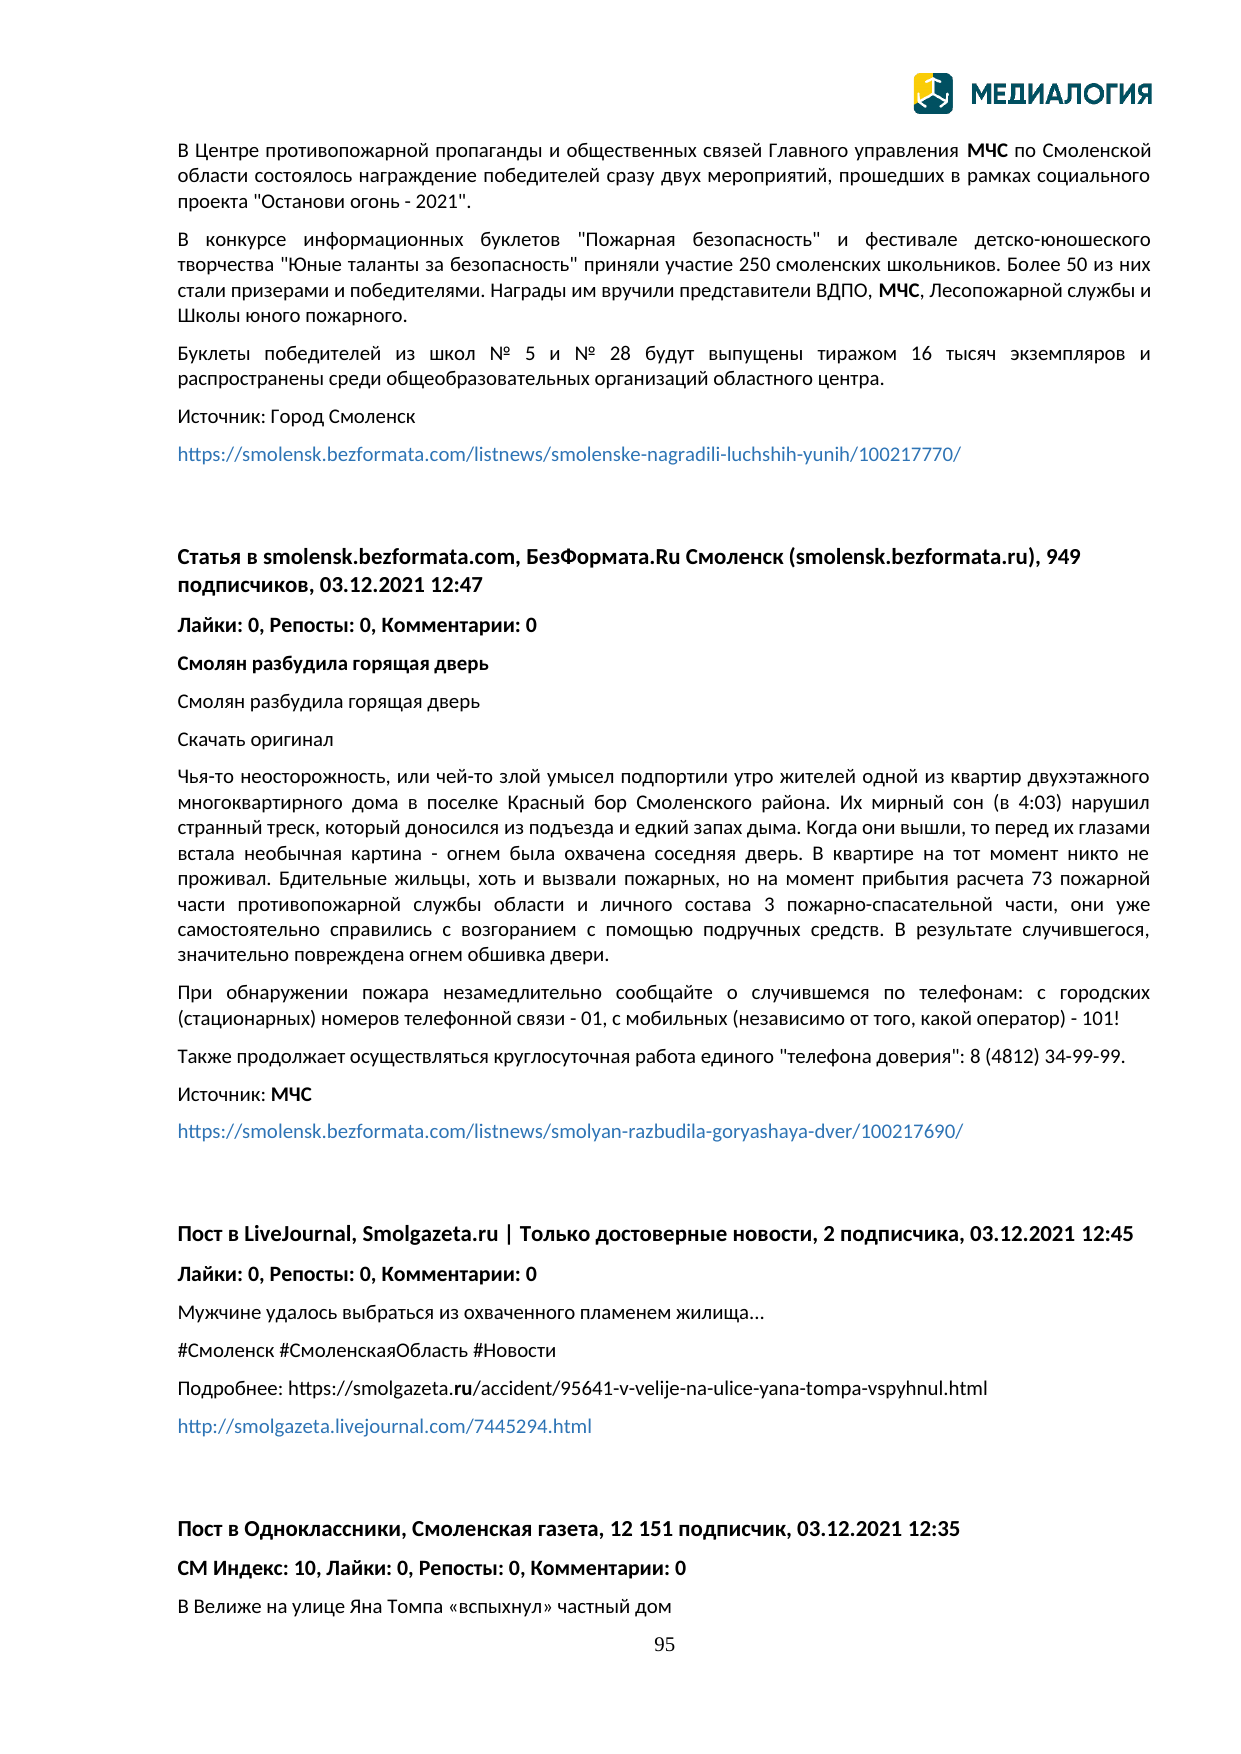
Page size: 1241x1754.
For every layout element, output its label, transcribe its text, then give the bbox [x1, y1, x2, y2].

text Лайки: 0, Репосты: 0, Комментарии: 0 [177, 1260, 1152, 1287]
text Смолян разбудила горящая дверь [177, 688, 1152, 713]
text В конкурсе информационных буклетов "Пожарная безопасность" и фестивале детско-юношеского творчества "Юные таланты за безопасность" приняли участие 250 смоленских школьников. Более 50 из них стали призерами и победителями. Награды им вручили представители ВДПО, МЧС, Лесопожарной службы и Школы юного пожарного. [177, 226, 1152, 328]
text Статья в smolensk.bezformata.com, БезФормата.Ru Смоленск (smolensk.bezformata.ru), 949 подписчиков, 03.12.2021 12:47 [177, 542, 1152, 598]
text Источник: Город Смоленск [177, 403, 1152, 429]
text Лайки: 0, Репосты: 0, Комментарии: 0 [177, 611, 1152, 637]
text Также продолжает осуществляться круглосуточная работа единого "телефона доверия": 8 (4812) 34-99-99. [177, 1043, 1152, 1068]
text https://smolensk.bezformata.com/listnews/smolyan-razbudila-goryashaya-dver/100217690/ [177, 1119, 1152, 1144]
text Подробнее: https://smolgazeta.ru/accident/95641-v-velije-na-ulice-yana-tompa-vspyhnul.html [177, 1375, 1152, 1400]
text #Смоленск #СмоленскаяОбласть #Новости [177, 1337, 1152, 1362]
text Пост в LiveJournal, Smolgazeta.ru | Только достоверные новости, 2 подписчика, 03.12.2021 12:45 [177, 1219, 1152, 1247]
text Буклеты победителей из школ № 5 и № 28 будут выпущены тиражом 16 тысяч экземпляров и распространены среди общеобразовательных организаций областного центра. [177, 340, 1152, 391]
text СМ Индекс: 10, Лайки: 0, Репосты: 0, Комментарии: 0 [177, 1554, 1152, 1581]
text В Центре противопожарной пропаганды и общественных связей Главного управления МЧС по Смоленской области состоялось награждение победителей сразу двух мероприятий, прошедших в рамках социального проекта "Останови огонь - 2021". [177, 137, 1152, 213]
text Мужчине удалось выбраться из охваченного пламенем жилища... [177, 1299, 1152, 1324]
text Источник: МЧС [177, 1081, 1152, 1106]
text http://smolgazeta.livejournal.com/7445294.html [177, 1413, 1152, 1438]
text Чья-то неосторожность, или чей-то злой умысел подпортили утро жителей одной из квартир двухэтажного многоквартирного дома в поселке Красный бор Смоленского района. Их мирный сон (в 4:03) нарушил странный треск, который доносился из подъезда и едкий запах дыма. Когда они вышли, то перед их глазами встала необычная картина - огнем была охвачена соседняя дверь. В квартире на тот момент никто не проживал. Бдительные жильцы, хоть и вызвали пожарных, но на момент прибытия расчета 73 пожарной части противопожарной службы области и личного состава 3 пожарно-спасательной части, они уже самостоятельно справились с возгоранием с помощью подручных средств. В результате случившегося, значительно повреждена огнем обшивка двери. [177, 764, 1152, 967]
picture [913, 73, 1152, 114]
text Смолян разбудила горящая дверь [177, 650, 1152, 675]
text В Велиже на улице Яна Томпа «вспыхнул» частный дом [177, 1593, 1152, 1619]
text Пост в Одноклассники, Смоленская газета, 12 151 подписчик, 03.12.2021 12:35 [177, 1514, 1152, 1542]
text https://smolensk.bezformata.com/listnews/smolenske-nagradili-luchshih-yunih/100217770/ [177, 441, 1152, 467]
text При обнаружении пожара незамедлительно сообщайте о случившемся по телефонам: с городских (стационарных) номеров телефонной связи - 01, с мобильных (независимо от того, какой оператор) - 101! [177, 979, 1152, 1030]
text Скачать оригинал [177, 726, 1152, 751]
